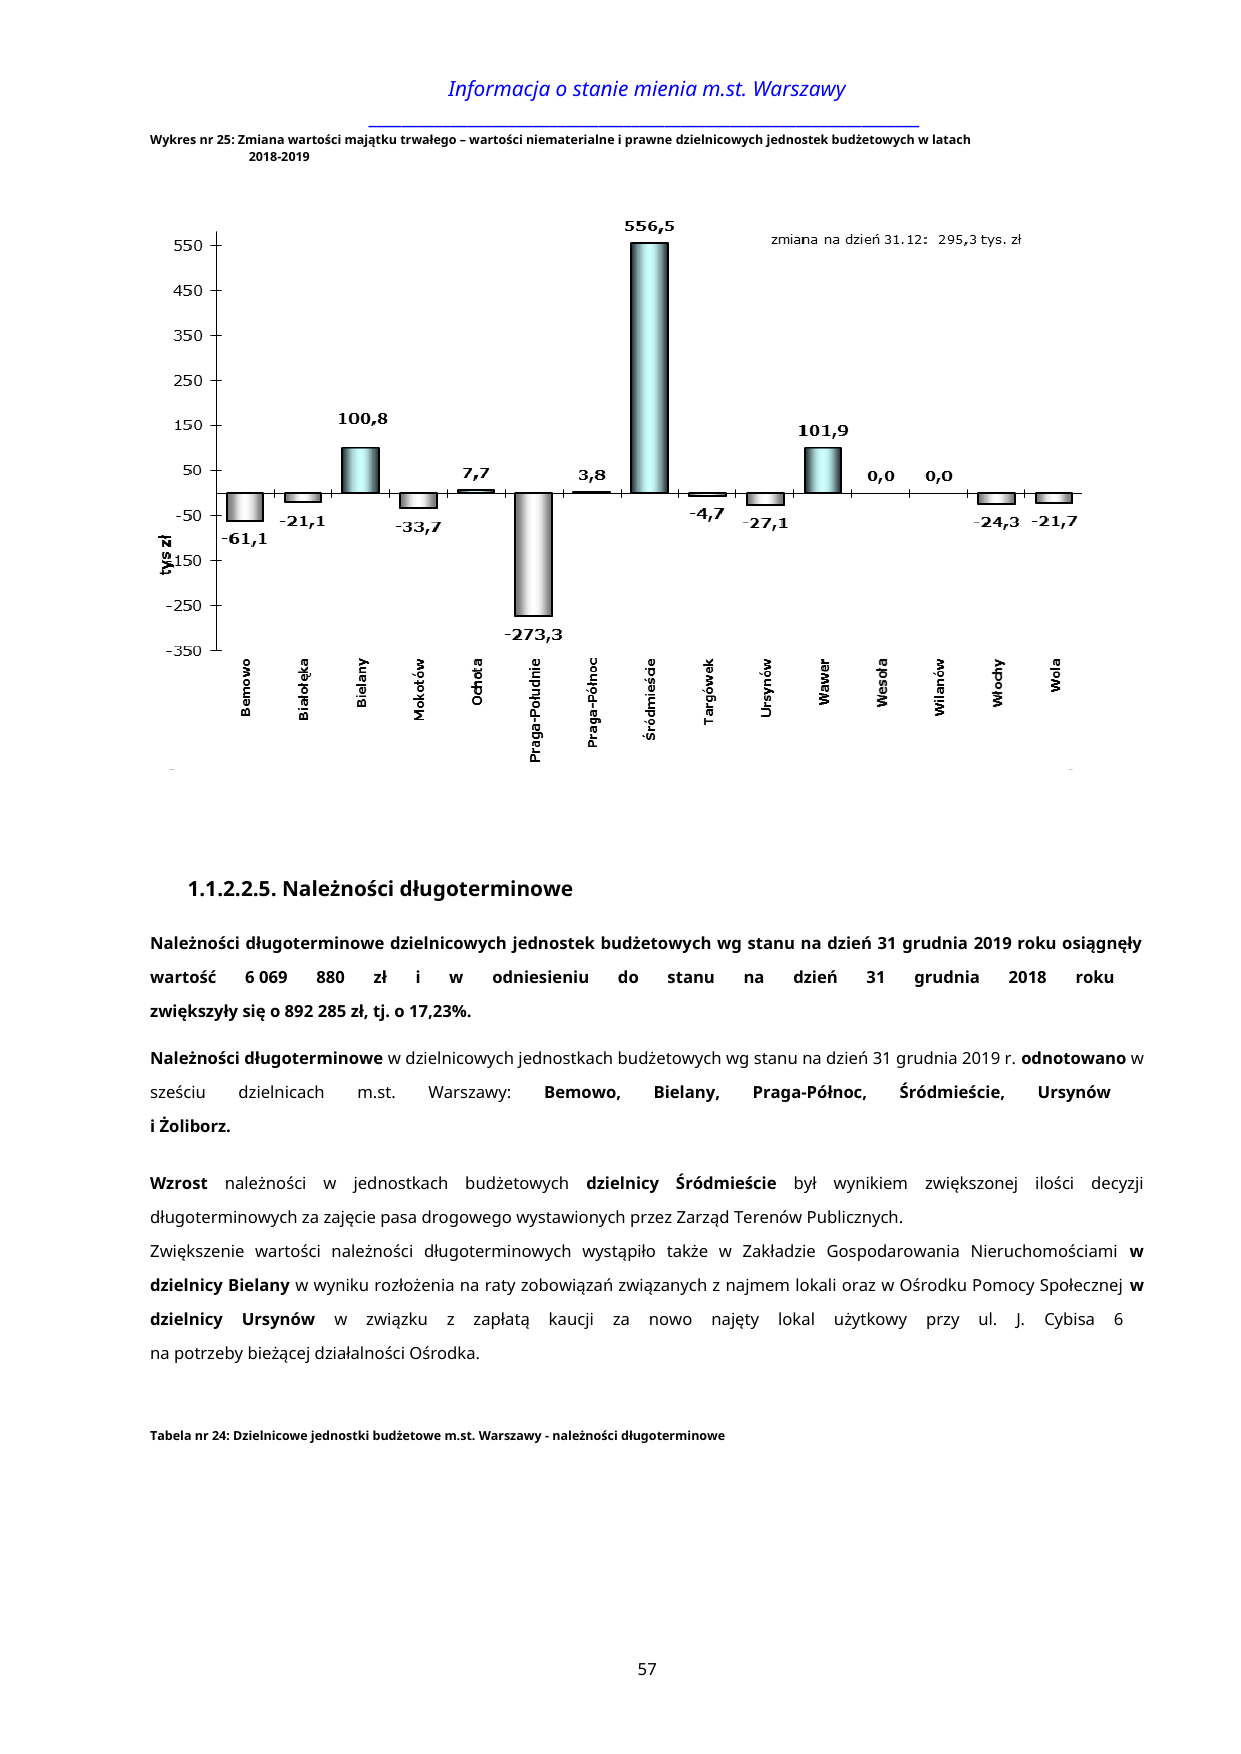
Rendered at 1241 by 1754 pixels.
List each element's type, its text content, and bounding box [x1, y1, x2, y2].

text Należności długoterminowe w dzielnicowych jednostkach budżetowych wg stanu na dzień 31 grudnia 2019 r. odnotowano w sześciu dzielnicach m.st. Warszawy: Bemowo, Bielany, Praga-Północ, Śródmieście, Ursynów i Żoliborz. [150, 1047, 1144, 1137]
picture [150, 177, 1089, 770]
text Tabela nr 24: Dzielnicowe jednostki budżetowe m.st. Warszawy - należności długoterminowe [150, 1427, 1144, 1444]
text Wykres nr 25: Zmiana wartości majątku trwałego – wartości niematerialne i prawne dzielnicowych jednostek budżetowych w latach 2018-2019 [150, 131, 1144, 165]
subtitle 1.1.2.2.5. Należności długoterminowe [187, 874, 1144, 903]
text Należności długoterminowe dzielnicowych jednostek budżetowych wg stanu na dzień 31 grudnia 2019 roku osiągnęły wartość 6 069 880 zł i w odniesieniu do stanu na dzień 31 grudnia 2018 roku zwiększyły się o 892 285 zł, tj. o 17,23%. [150, 932, 1144, 1023]
text Wzrost należności w jednostkach budżetowych dzielnicy Śródmieście był wynikiem zwiększonej ilości decyzji długoterminowych za zajęcie pasa drogowego wystawionych przez Zarząd Terenów Publicznych. [150, 1172, 1144, 1228]
text Zwiększenie wartości należności długoterminowych wystąpiło także w Zakładzie Gospodarowania Nieruchomościami w dzielnicy Bielany w wyniku rozłożenia na raty zobowiązań związanych z najmem lokali oraz w Ośrodku Pomocy Społecznej w dzielnicy Ursynów w związku z zapłatą kaucji za nowo najęty lokal użytkowy przy ul. J. Cybisa 6 na potrzeby bieżącej działalności Ośrodka. [150, 1240, 1144, 1364]
